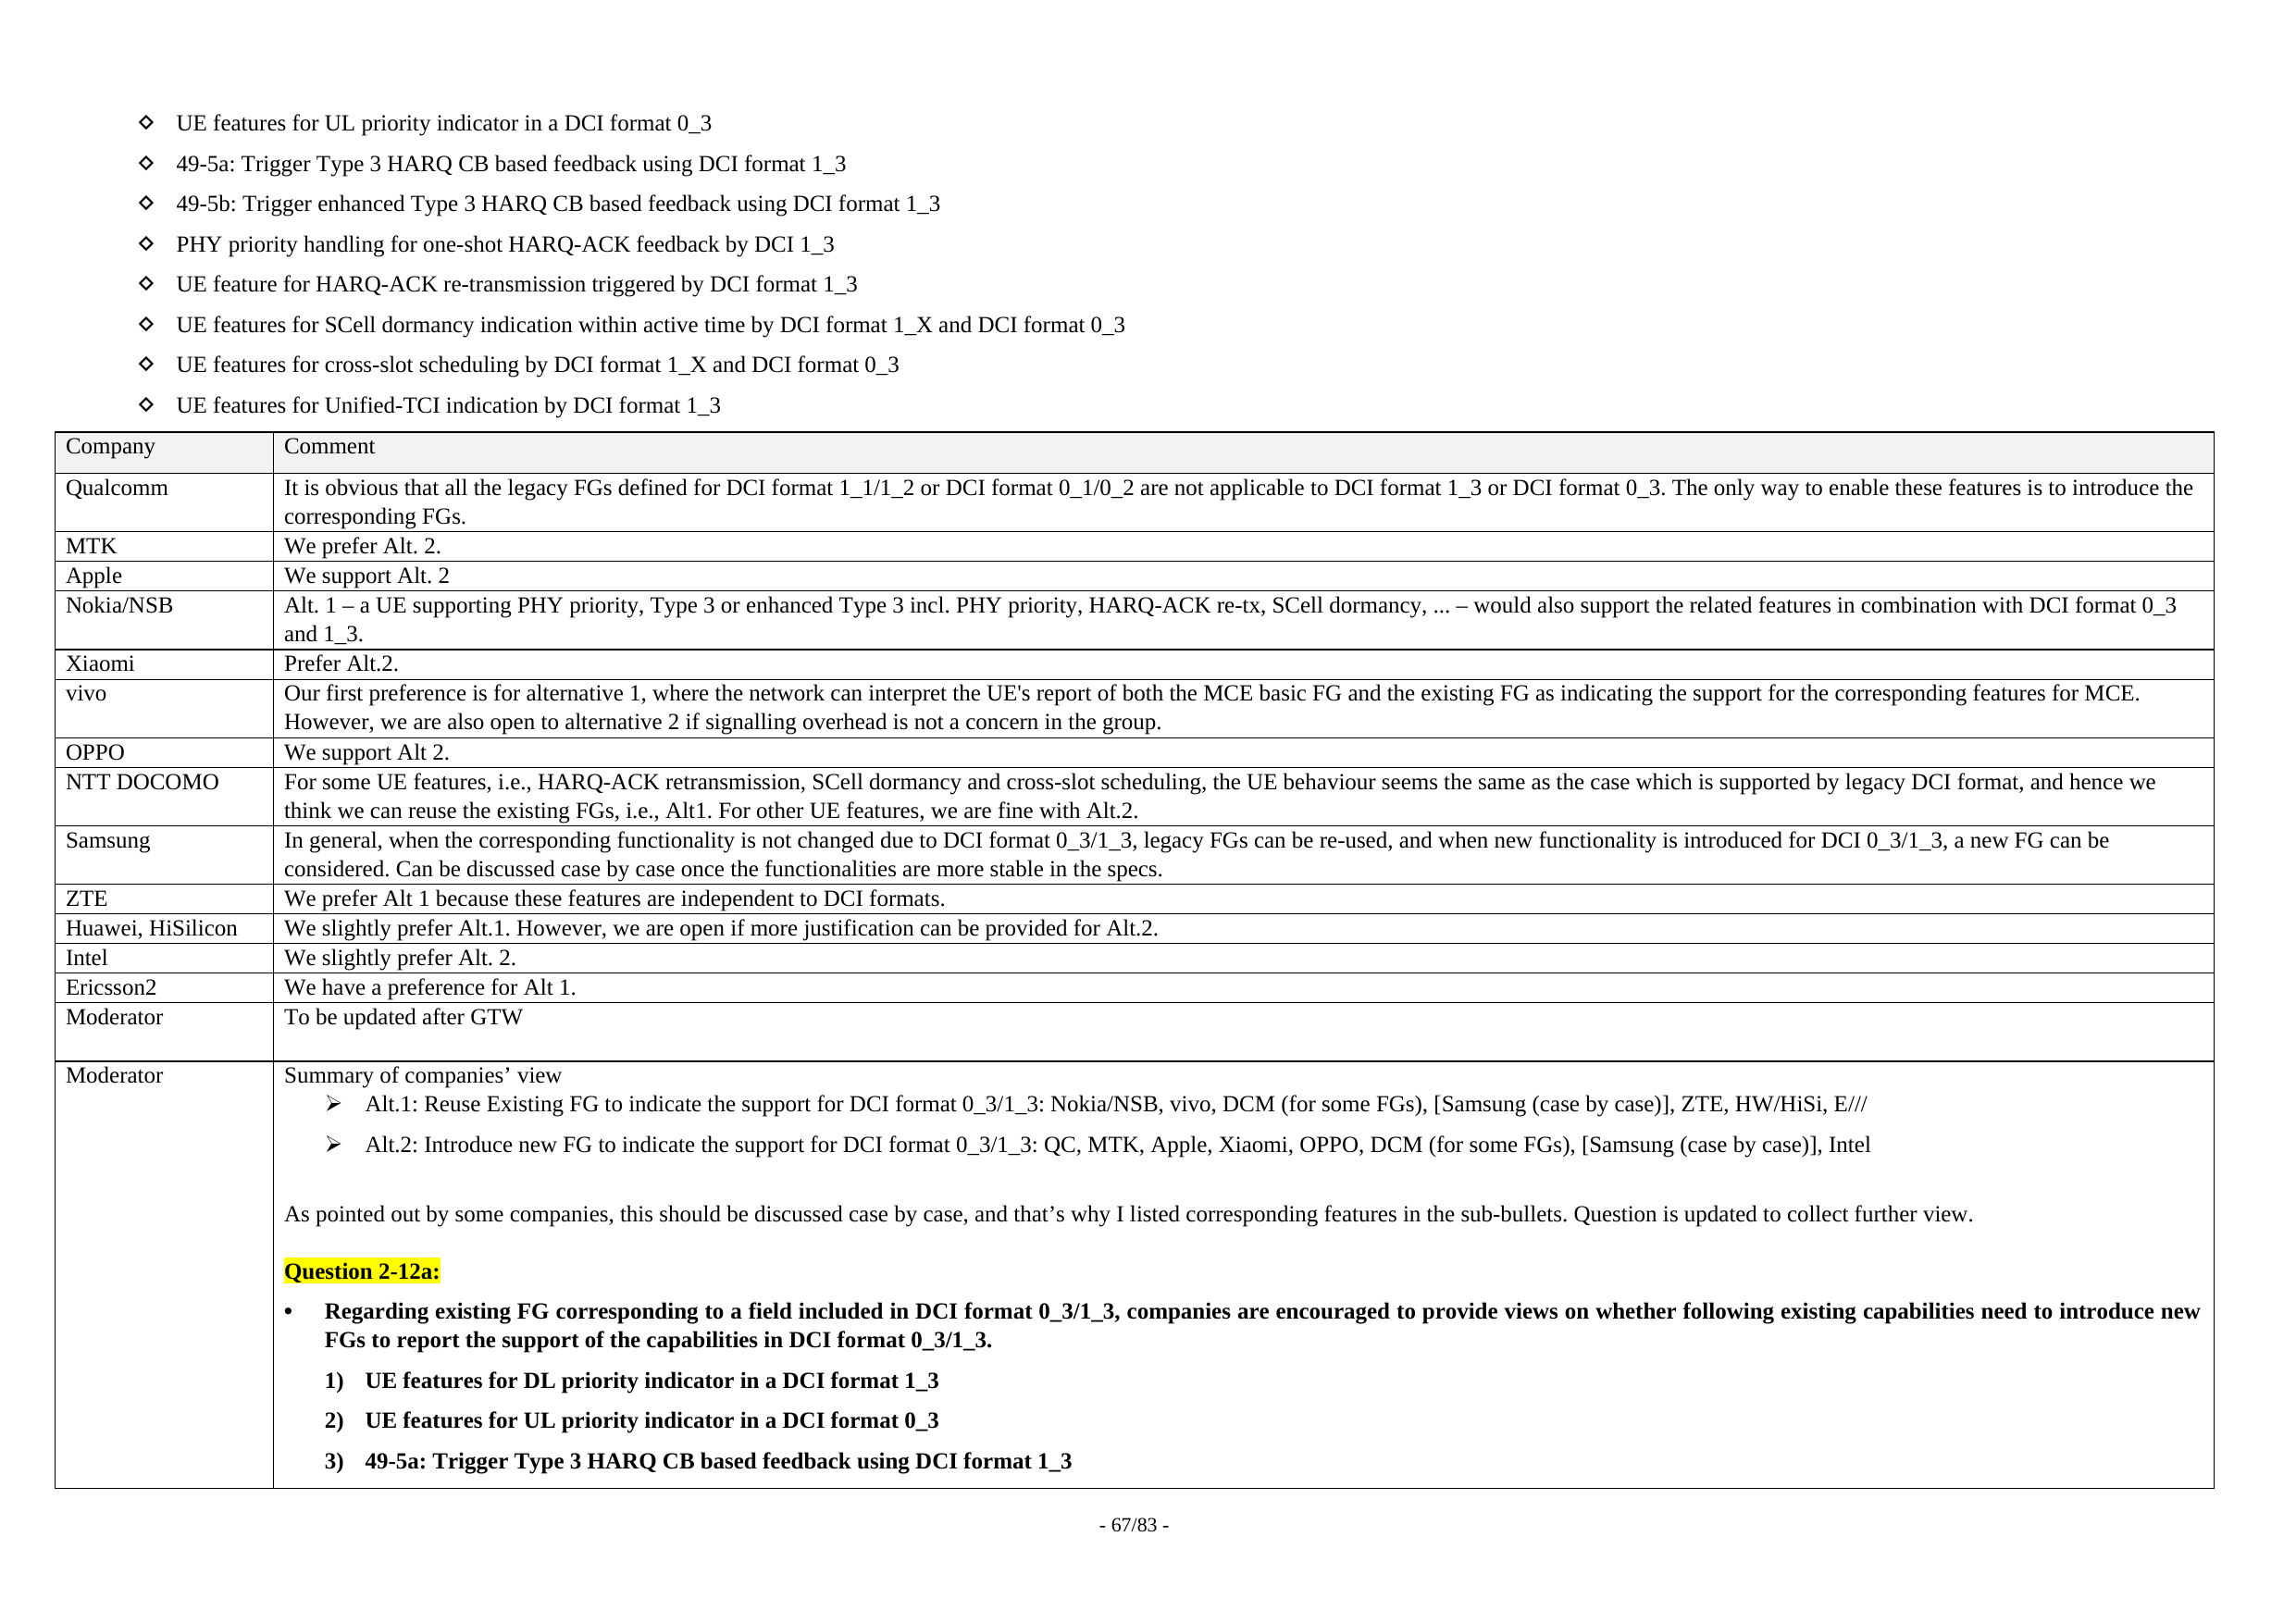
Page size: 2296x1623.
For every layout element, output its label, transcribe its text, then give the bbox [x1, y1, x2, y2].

table_cell We slightly prefer Alt.1. However, we are open if more justification can be provided for Alt.2. [274, 914, 2214, 943]
table_cell OPPO [56, 738, 273, 767]
table_cell Qualcomm [56, 474, 273, 531]
list PHY priority handling for one-shot HARQ-ACK feedback by DCI 1_3 [136, 230, 2214, 256]
table_cell We have a preference for Alt 1. [274, 973, 2214, 1002]
table_cell Nokia/NSB [56, 591, 273, 649]
list UE features for Unified-TCI indication by DCI format 1_3 [136, 391, 2214, 418]
table_cell We prefer Alt. 2. [274, 532, 2214, 561]
table_cell Moderator [56, 1003, 273, 1060]
table_cell We support Alt. 2 [274, 562, 2214, 590]
list UE feature for HARQ-ACK re-transmission triggered by DCI format 1_3 [136, 270, 2214, 297]
list UE features for UL priority indicator in a DCI format 0_3 [136, 109, 2214, 136]
table_cell In general, when the corresponding functionality is not changed due to DCI format 0_3/1_3, legacy FGs can be re-used, and when new functionality is introduced for DCI 0_3/1_3, a new FG can be considered. Can be discussed case by case once the functionalities are more stable in the specs. [274, 826, 2214, 884]
table_cell We support Alt 2. [274, 738, 2214, 767]
list UE features for cross-slot scheduling by DCI format 1_X and DCI format 0_3 [136, 351, 2214, 378]
table_cell Apple [56, 562, 273, 590]
table_cell It is obvious that all the legacy FGs defined for DCI format 1_1/1_2 or DCI format 0_1/0_2 are not applicable to DCI format 1_3 or DCI format 0_3. The only way to enable these features is to introduce the corresponding FGs. [274, 474, 2214, 531]
table_cell Alt. 1 – a UE supporting PHY priority, Type 3 or enhanced Type 3 incl. PHY priority, HARQ-ACK re-tx, SCell dormancy, ... – would also support the related features in combination with DCI format 0_3 and 1_3. [274, 591, 2214, 649]
table_header Comment [274, 433, 2214, 473]
list 49-5b: Trigger enhanced Type 3 HARQ CB based feedback using DCI format 1_3 [136, 190, 2214, 217]
table_cell Samsung [56, 826, 273, 884]
table_cell MTK [56, 532, 273, 561]
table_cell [274, 1062, 2214, 1488]
table_cell For some UE features, i.e., HARQ-ACK retransmission, SCell dormancy and cross-slot scheduling, the UE behaviour seems the same as the case which is supported by legacy DCI format, and hence we think we can reuse the existing FGs, i.e., Alt1. For other UE features, we are fine with Alt.2. [274, 768, 2214, 825]
list 49-5a: Trigger Type 3 HARQ CB based feedback using DCI format 1_3 [136, 150, 2214, 176]
table_cell We prefer Alt 1 because these features are independent to DCI formats. [274, 885, 2214, 913]
table_cell Moderator [56, 1062, 273, 1488]
table_cell We slightly prefer Alt. 2. [274, 944, 2214, 973]
table_header Company [56, 433, 273, 473]
table_cell Our first preference is for alternative 1, where the network can interpret the UE's report of both the MCE basic FG and the existing FG as indicating the support for the corresponding features for MCE. However, we are also open to alternative 2 if signalling overhead is not a concern in the group. [274, 680, 2214, 737]
table_cell NTT DOCOMO [56, 768, 273, 825]
table_cell Prefer Alt.2. [274, 650, 2214, 678]
table_cell To be updated after GTW [274, 1003, 2214, 1060]
table_cell Intel [56, 944, 273, 973]
table_cell ZTE [56, 885, 273, 913]
table_cell Ericsson2 [56, 973, 273, 1002]
table_cell Huawei, HiSilicon [56, 914, 273, 943]
list UE features for SCell dormancy indication within active time by DCI format 1_X and DCI format 0_3 [136, 311, 2214, 337]
table_cell vivo [56, 680, 273, 737]
table_cell Xiaomi [56, 650, 273, 678]
